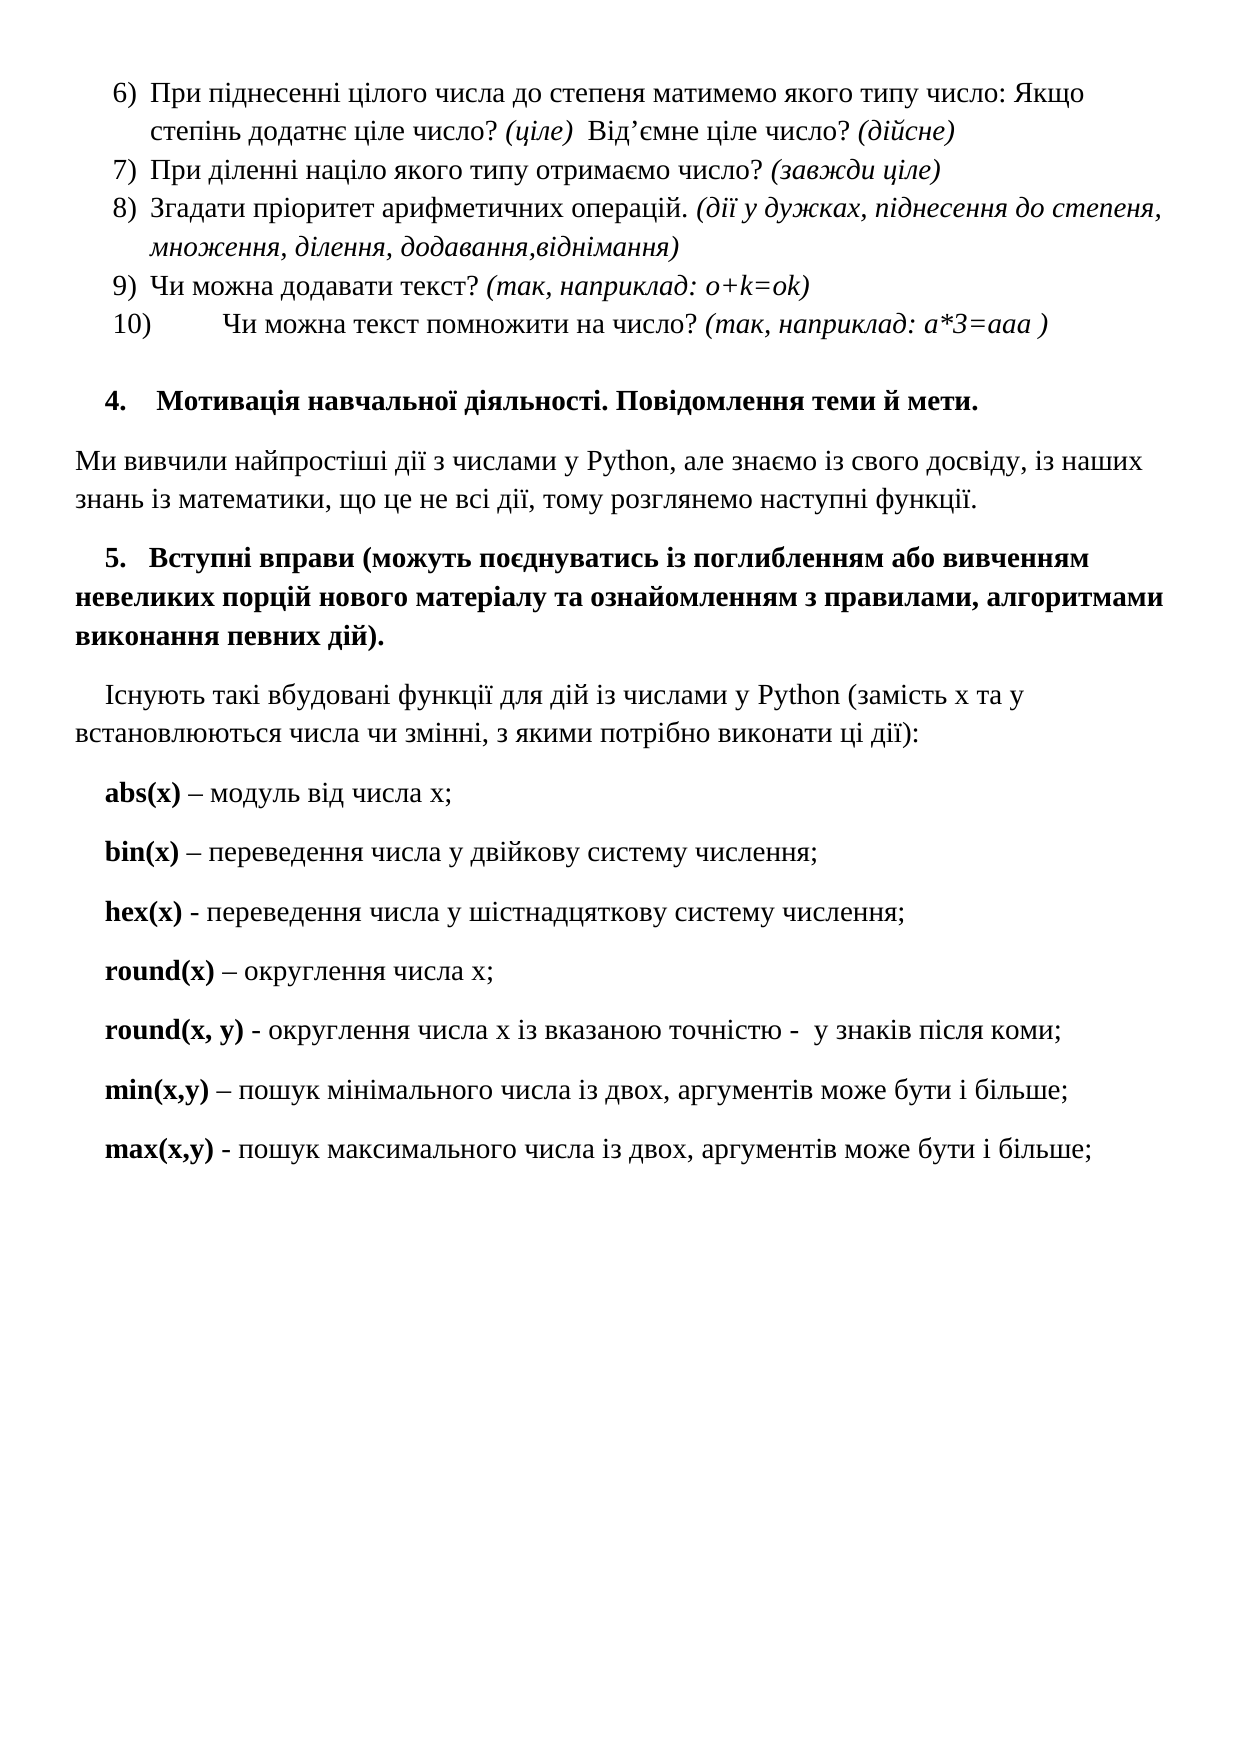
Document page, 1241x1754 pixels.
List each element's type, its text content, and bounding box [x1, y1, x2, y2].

list Чи можна текст помножити на число? (так, наприклад: а*3=ааа ) [112, 306, 1165, 340]
text min(x,y) – пошук мінімального числа із двох, аргументів може бути і більше; [75, 1072, 1165, 1105]
list Вступні вправи (можуть поєднуватись із поглибленням або вивченням невеликих порцій нового матеріалу та ознайомленням з правилами, алгоритмами виконання певних дій). [75, 541, 1165, 651]
list При піднесенні цілого числа до степеня матимемо якого типу число: Якщо степінь додатнє ціле число? (ціле) Від’ємне ціле число? (дійсне) [112, 75, 1165, 147]
list Мотивація навчальної діяльності. Повідомлення теми й мети. [75, 383, 1165, 417]
text hex(x) - переведення числа у шістнадцяткову систему числення; [75, 894, 1165, 927]
list Чи можна додавати текст? (так, наприклад: o+k=ok) [112, 268, 1165, 301]
text max(x,y) - пошук максимального числа із двох, аргументів може бути і більше; [75, 1131, 1165, 1165]
text Існують такі вбудовані функції для дій із числами у Python (замість х та у встановлюються числа чи змінні, з якими потрібно виконати ці дії): [75, 677, 1165, 749]
list Згадати пріоритет арифметичних операцій. (дії у дужках, піднесення до степеня, множення, ділення, додавання,віднімання) [112, 191, 1165, 263]
text bin(x) – переведення числа у двійкову систему числення; [75, 834, 1165, 868]
text abs(x) – модуль від числа x; [75, 775, 1165, 808]
text round(x) – округлення числа x; [75, 953, 1165, 987]
list При діленні націло якого типу отримаємо число? (завжди ціле) [112, 152, 1165, 186]
text round(x, y) - округлення числа x із вказаною точністю - y знаків після коми; [75, 1012, 1165, 1046]
text Ми вивчили найпростіші дії з числами у Python, але знаємо із свого досвіду, із наших знань із математики, що це не всі дії, тому розглянемо наступні функції. [75, 443, 1165, 515]
